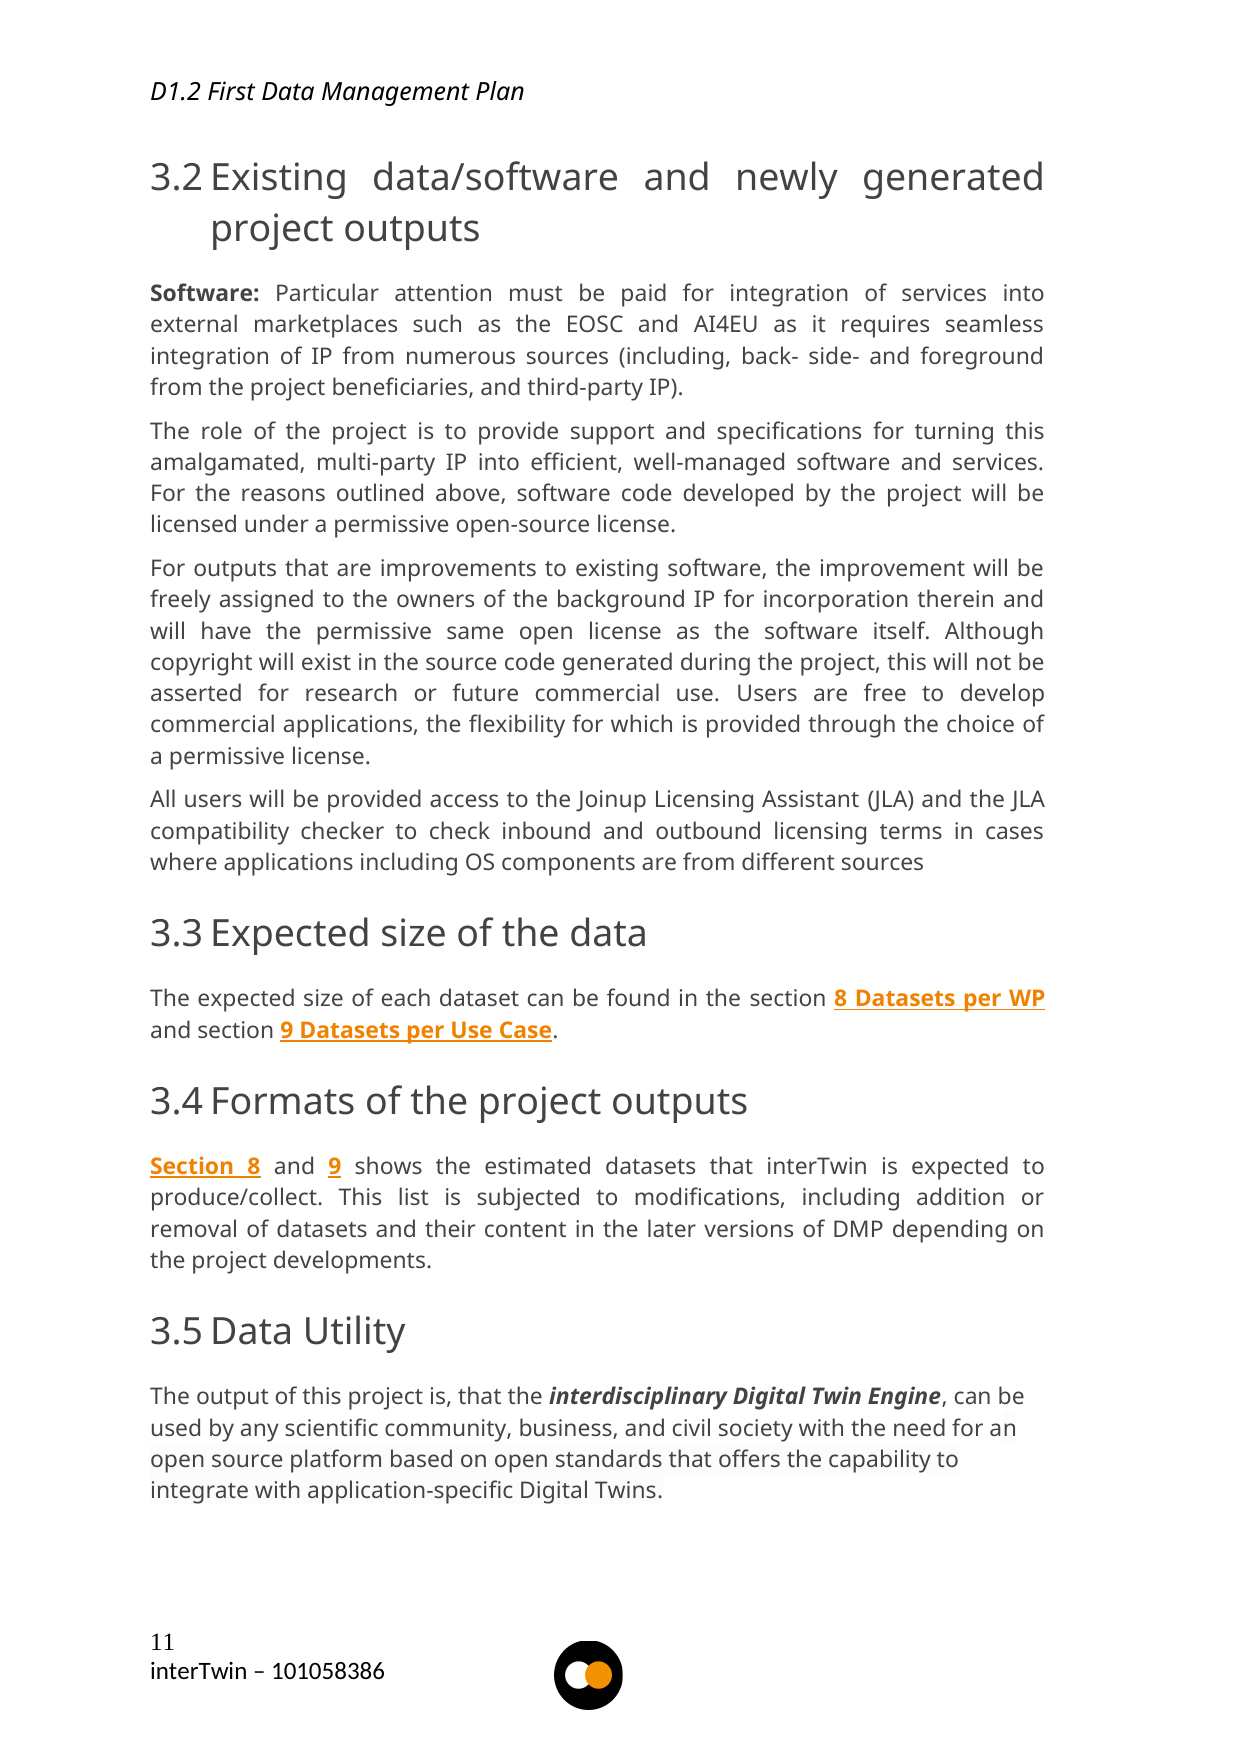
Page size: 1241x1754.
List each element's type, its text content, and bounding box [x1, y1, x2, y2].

text The output of this project is, that the interdisciplinary Digital Twin Engine, can be used by any scientific community, business, and civil society with the need for an open source platform based on open standards that offers the capability to integrate with application-specific Digital Twins. [150, 1380, 1045, 1505]
subtitle Existing data/software and newly generated project outputs [150, 150, 1045, 252]
subtitle Data Utility [150, 1304, 1045, 1355]
text The expected size of each dataset can be found in the section 8 Datasets per WP and section 9 Datasets per Use Case. [150, 982, 1045, 1045]
subtitle Formats of the project outputs [150, 1074, 1045, 1125]
picture [554, 1641, 623, 1710]
text Software: Particular attention must be paid for integration of services into external marketplaces such as the EOSC and AI4EU as it requires seamless integration of IP from numerous sources (including, back- side- and foreground from the project beneficiaries, and third-party IP). [150, 277, 1045, 402]
text Section 8 and 9 shows the estimated datasets that interTwin is expected to produce/collect. This list is subjected to modifications, including addition or removal of datasets and their content in the later versions of DMP depending on the project developments. [150, 1150, 1045, 1275]
text All users will be provided access to the Joinup Licensing Assistant (JLA) and the JLA compatibility checker to check inbound and outbound licensing terms in cases where applications including OS components are from different sources [150, 783, 1045, 877]
subtitle Expected size of the data [150, 906, 1045, 957]
text For outputs that are improvements to existing software, the improvement will be freely assigned to the owners of the background IP for incorporation therein and will have the permissive same open license as the software itself. Although copyright will exist in the source code generated during the project, this will not be asserted for research or future commercial use. Users are free to develop commercial applications, the flexibility for which is provided through the choice of a permissive license. [150, 552, 1045, 771]
text The role of the project is to provide support and specifications for turning this amalgamated, multi-party IP into efficient, well-managed software and services. For the reasons outlined above, software code developed by the project will be licensed under a permissive open-source license. [150, 414, 1045, 539]
